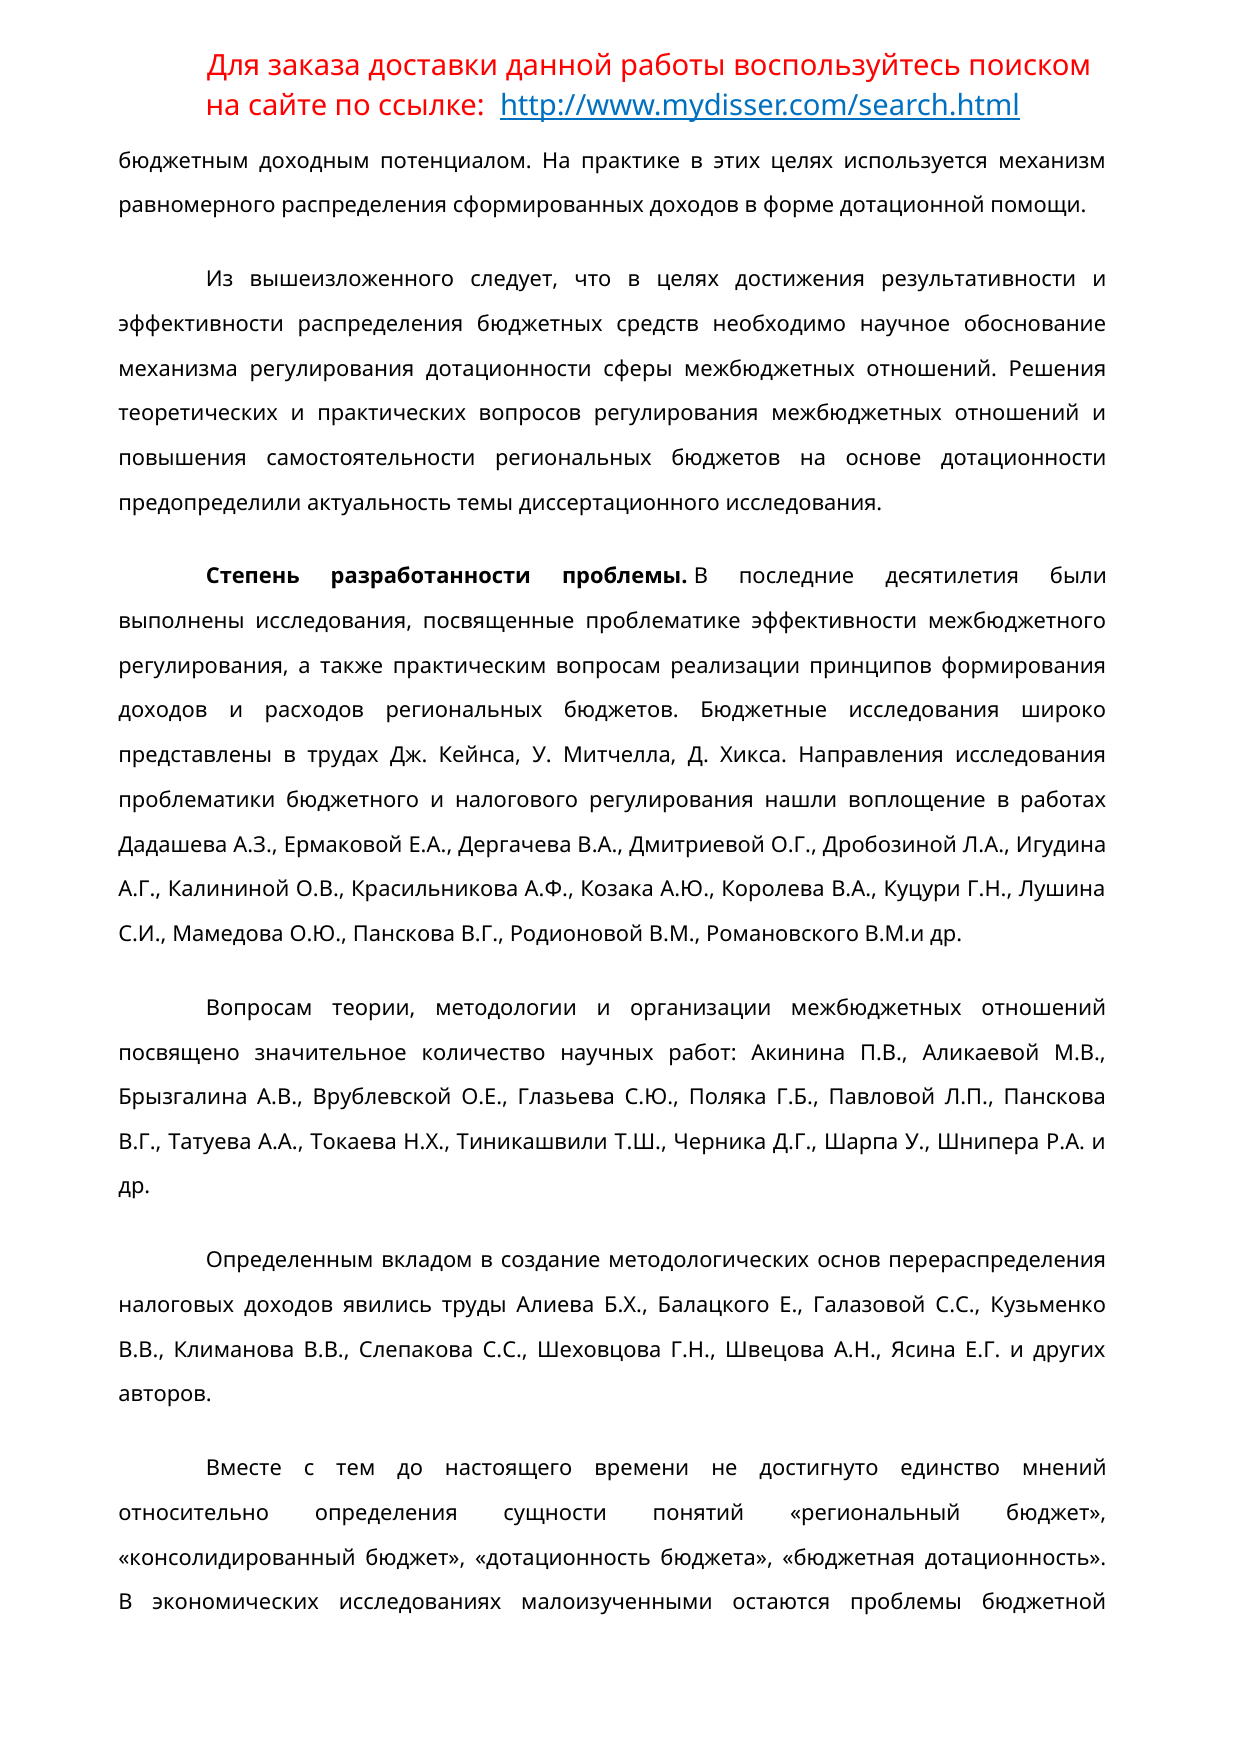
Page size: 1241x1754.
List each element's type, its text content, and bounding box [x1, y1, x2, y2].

text Определенным вкладом в создание методологических основ перераспределения налоговых доходов явились труды Алиева Б.Х., Балацкого Е., Галазовой С.С., Кузьменко В.В., Климанова В.В., Слепакова С.С., Шеховцова Г.Н., Швецова А.Н., Ясина Е.Г. и других авторов. [118, 1244, 1107, 1408]
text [118, 144, 1107, 219]
text Степень разработанности проблемы. В последние десятилетия были выполнены исследования, посвященные проблематике эффективности межбюджетного регулирования, а также практическим вопросам реализации принципов формирования доходов и расходов региональных бюджетов. Бюджетные исследования широко представлены в трудах Дж. Кейнса, У. Митчелла, Д. Хикса. Направления исследования проблематики бюджетного и налогового регулирования нашли воплощение в работах Дадашева А.З., Ермаковой Е.А., Дергачева В.А., Дмитриевой О.Г., Дробозиной Л.А., Игудина А.Г., Калининой О.В., Красильникова А.Ф., Козака А.Ю., Королева В.А., Куцури Г.Н., Лушина С.И., Мамедова О.Ю., Панскова В.Г., Родионовой В.М., Романовского В.М.и др. [118, 560, 1107, 948]
text Вопросам теории, методологии и организации межбюджетных отношений посвящено значительное количество научных работ: Акинина П.В., Аликаевой М.В., Брызгалина А.В., Врублевской О.Е., Глазьева С.Ю., Поляка Г.Б., Павловой Л.П., Панскова В.Г., Татуева А.А., Токаева Н.Х., Тиникашвили Т.Ш., Черника Д.Г., Шарпа У., Шнипера Р.А. и др. [118, 992, 1107, 1200]
text Из вышеизложенного следует, что в целях достижения результативности и эффективности распределения бюджетных средств необходимо научное обоснование механизма регулирования дотационности сферы межбюджетных отношений. Решения теоретических и практических вопросов регулирования межбюджетных отношений и повышения самостоятельности региональных бюджетов на основе дотационности предопределили актуальность темы диссертационного исследования. [118, 263, 1107, 516]
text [118, 1452, 1107, 1616]
